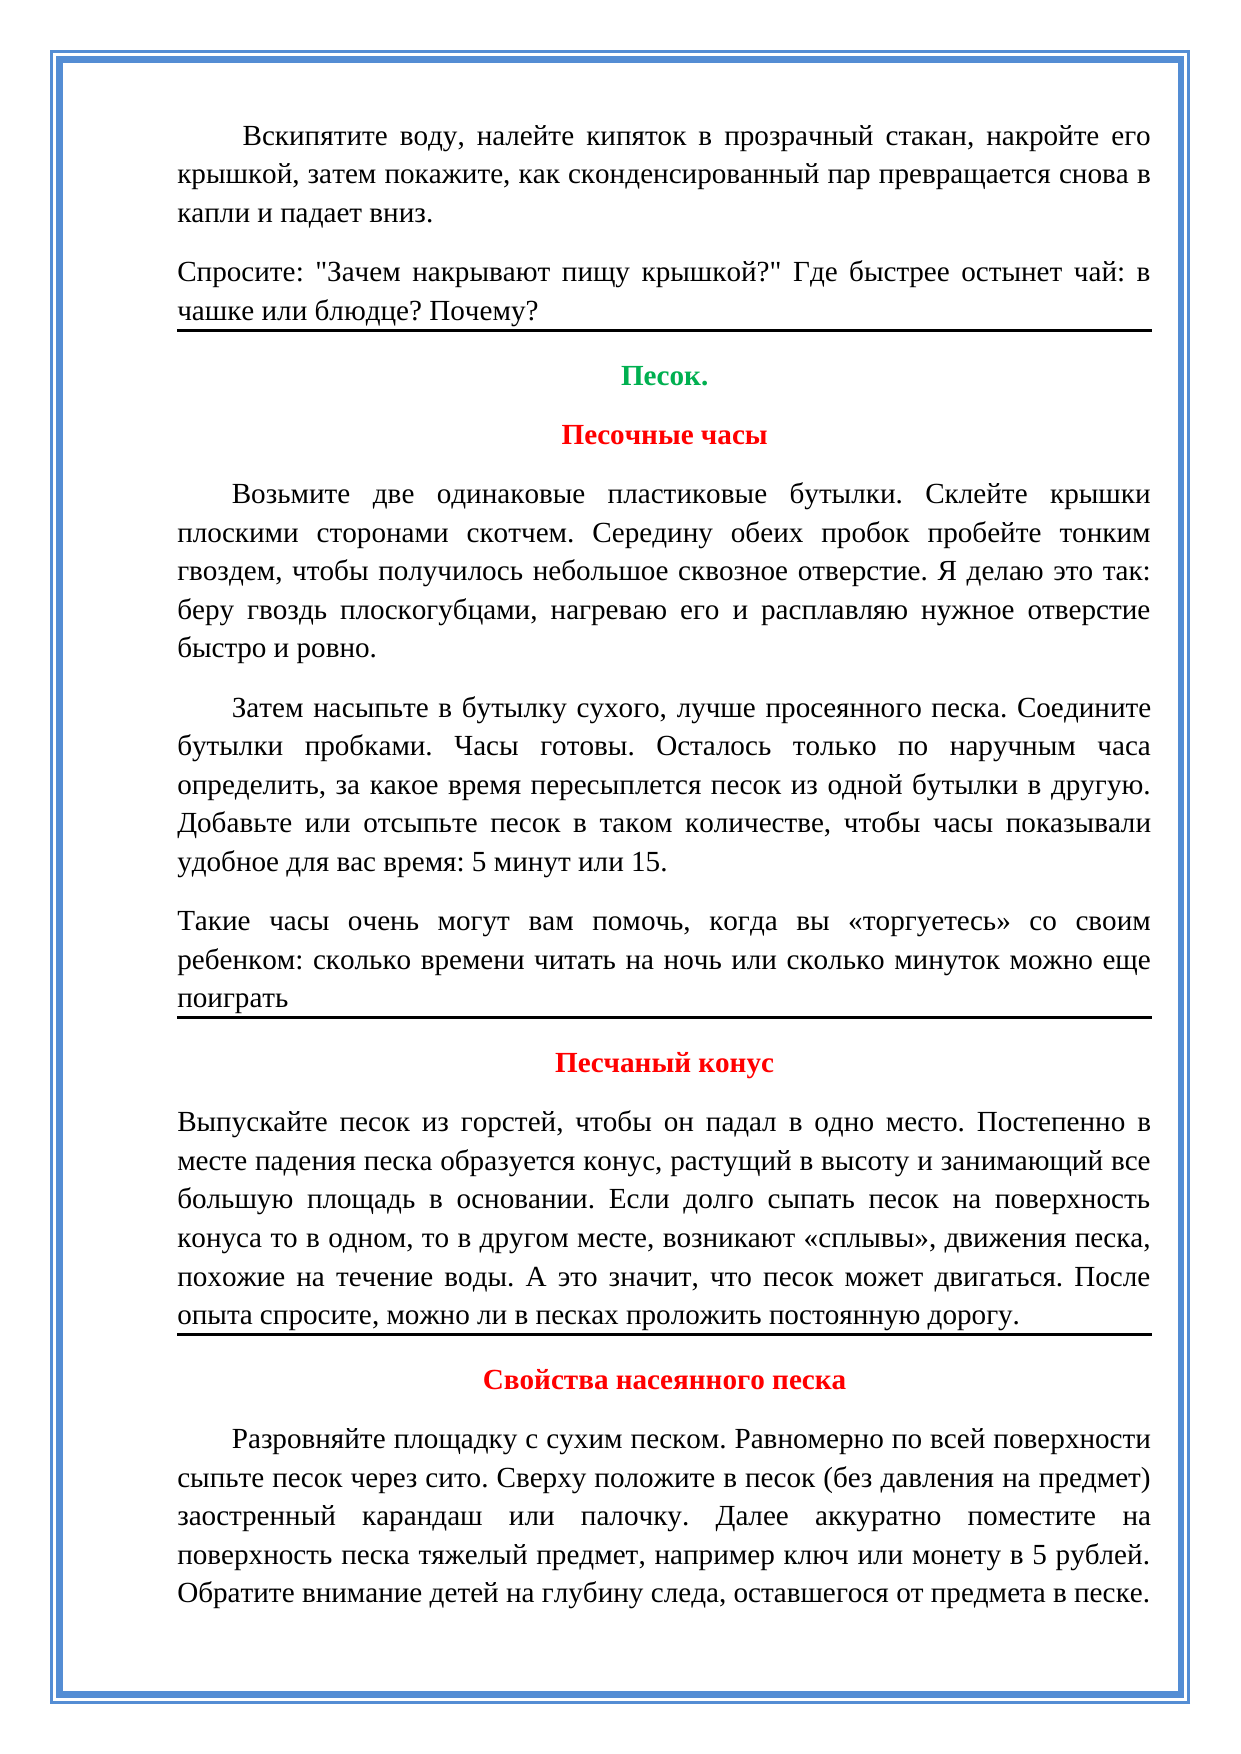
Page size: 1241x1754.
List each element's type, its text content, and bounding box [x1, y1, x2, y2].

text Песок. [177, 358, 1152, 391]
text Такие часы очень могут вам помочь, когда вы «торгуетесь» со своим ребенком: сколько времени читать на ночь или сколько минуток можно еще поиграть [177, 903, 1152, 1016]
text Затем насыпьте в бутылку сухого, лучше просеянного песка. Соедините бутылки пробками. Часы готовы. Осталось только по наручным часа определить, за какое время пересыплется песок из одной бутылки в другую. Добавьте или отсыпьте песок в таком количестве, чтобы часы показывали удобное для вас время: 5 минут или 15. [177, 690, 1152, 878]
text Песочные часы [177, 417, 1152, 451]
text Разровняйте площадку с сухим песком. Равномерно по всей поверхности сыпьте песок через сито. Сверху положите в песок (без давления на предмет) заостренный карандаш или палочку. Далее аккуратно поместите на поверхность песка тяжелый предмет, например ключ или монету в 5 рублей. Обратите внимание детей на глубину следа, оставшегося от предмета в песке. [177, 1421, 1152, 1609]
text Вскипятите воду, налейте кипяток в прозрачный стакан, накройте его крышкой, затем покажите, как сконденсированный пар превращается снова в капли и падает вниз. [177, 118, 1152, 229]
text Песчаный конус [177, 1045, 1152, 1079]
text Возьмите две одинаковые пластиковые бутылки. Склейте крышки плоскими сторонами скотчем. Середину обеих пробок пробейте тонким гвоздем, чтобы получилось небольшое сквозное отверстие. Я делаю это так: беру гвоздь плоскогубцами, нагреваю его и расплавляю нужное отверстие быстро и ровно. [177, 476, 1152, 664]
text Спросите: "Зачем накрывают пищу крышкой?" Где быстрее остынет чай: в чашке или блюдце? Почему? [177, 254, 1152, 329]
text Выпускайте песок из горстей, чтобы он падал в одно место. Постепенно в месте падения песка образуется конус, растущий в высоту и занимающий все большую площадь в основании. Если долго сыпать песок на поверхность конуса то в одном, то в другом месте, возникают «сплывы», движения песка, похожие на течение воды. А это значит, что песок может двигаться. После опыта спросите, можно ли в песках проложить постоянную дорогу. [177, 1104, 1152, 1333]
text Свойства насеянного песка [177, 1362, 1152, 1395]
